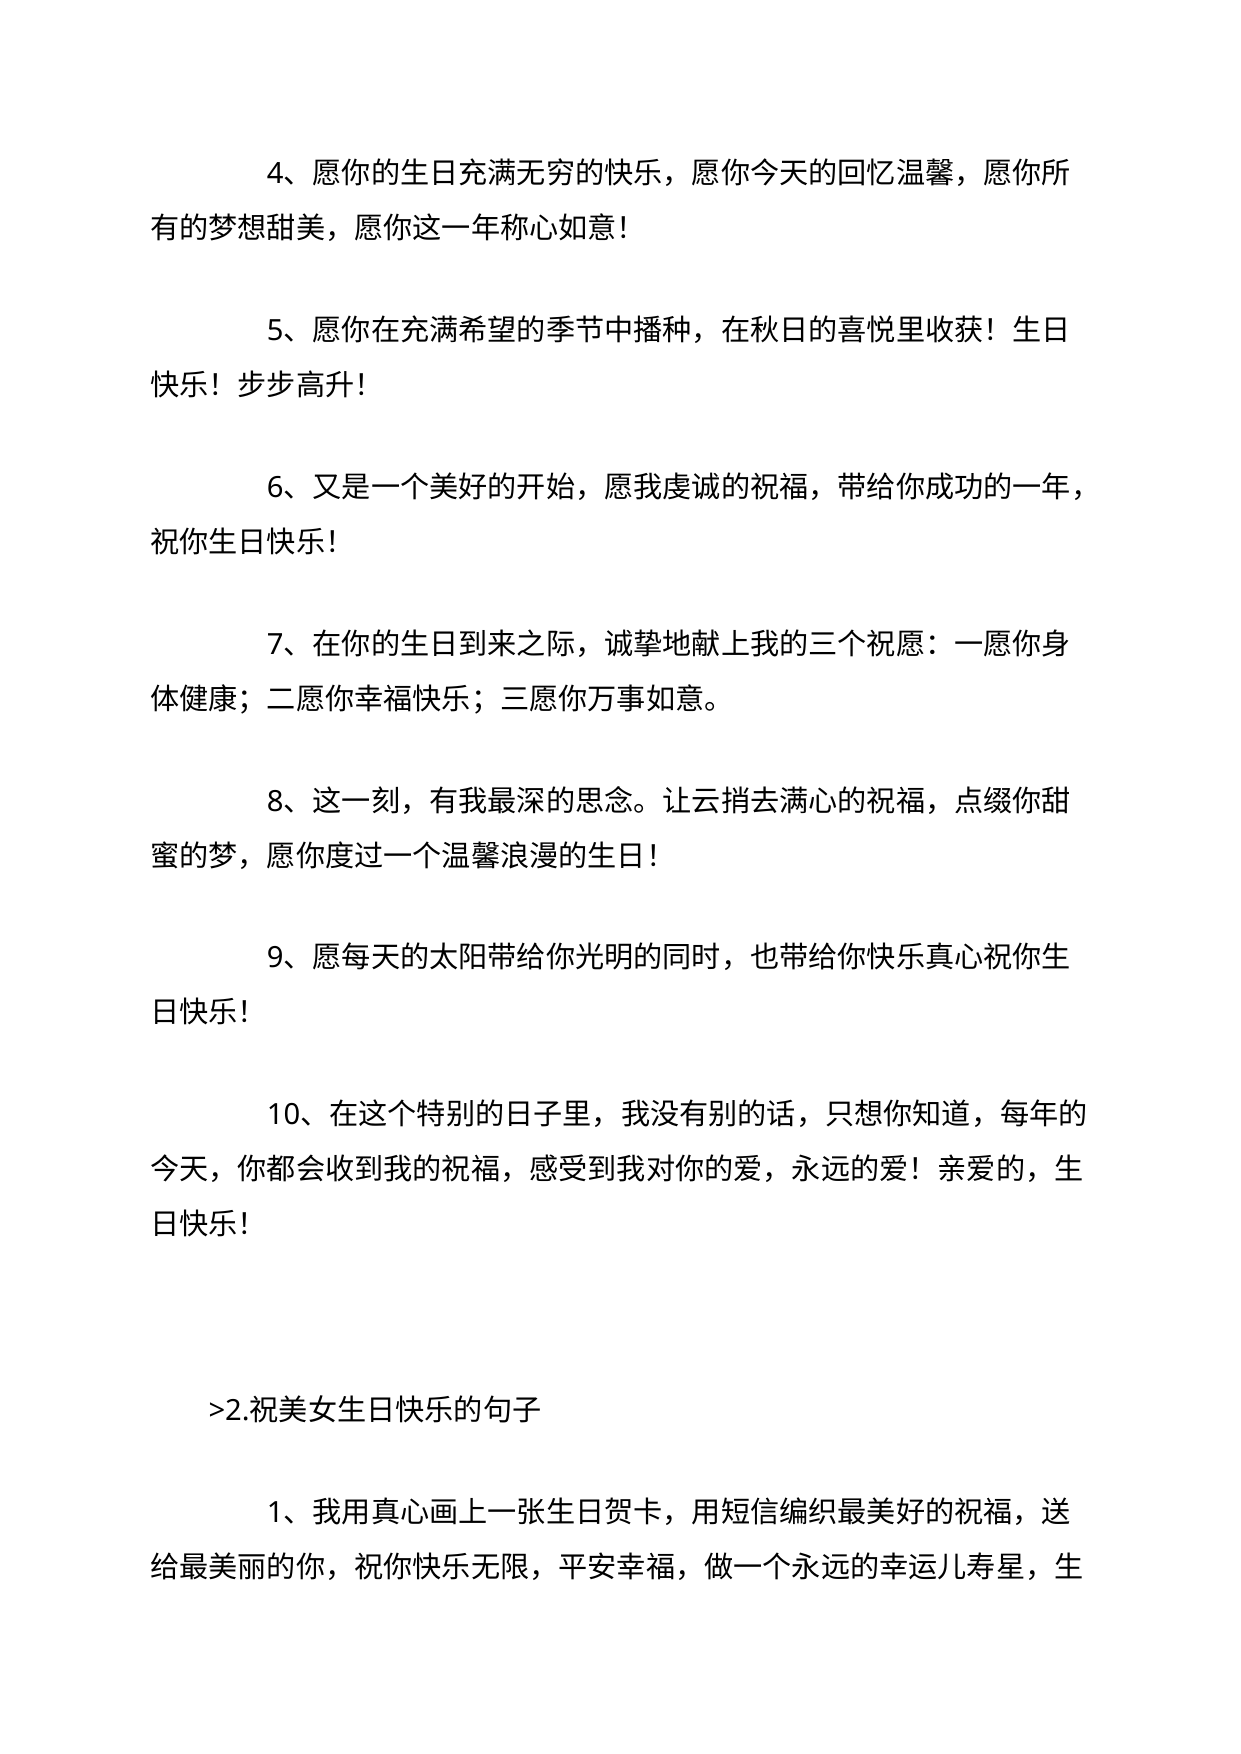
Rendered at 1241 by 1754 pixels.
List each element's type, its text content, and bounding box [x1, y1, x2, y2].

text 8、这一刻，有我最深的思念。让云捎去满心的祝福，点缀你甜蜜的梦，愿你度过一个温馨浪漫的生日！ [150, 777, 1090, 874]
text 5、愿你在充满希望的季节中播种，在秋日的喜悦里收获！生日快乐！步步高升！ [150, 307, 1090, 404]
text 10、在这个特别的日子里，我没有别的话，只想你知道，每年的今天，你都会收到我的祝福，感受到我对你的爱，永远的爱！亲爱的，生日快乐！ [150, 1091, 1090, 1243]
text 9、愿每天的太阳带给你光明的同时，也带给你快乐真心祝你生日快乐！ [150, 934, 1090, 1031]
text 6、又是一个美好的开始，愿我虔诚的祝福，带给你成功的一年，祝你生日快乐！ [150, 463, 1090, 561]
text 7、在你的生日到来之际，诚挚地献上我的三个祝愿：一愿你身体健康；二愿你幸福快乐；三愿你万事如意。 [150, 620, 1090, 718]
text 4、愿你的生日充满无穷的快乐，愿你今天的回忆温馨，愿你所有的梦想甜美，愿你这一年称心如意！ [150, 150, 1090, 247]
text >2.祝美女生日快乐的句子 [150, 1386, 1090, 1429]
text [150, 1488, 1090, 1586]
